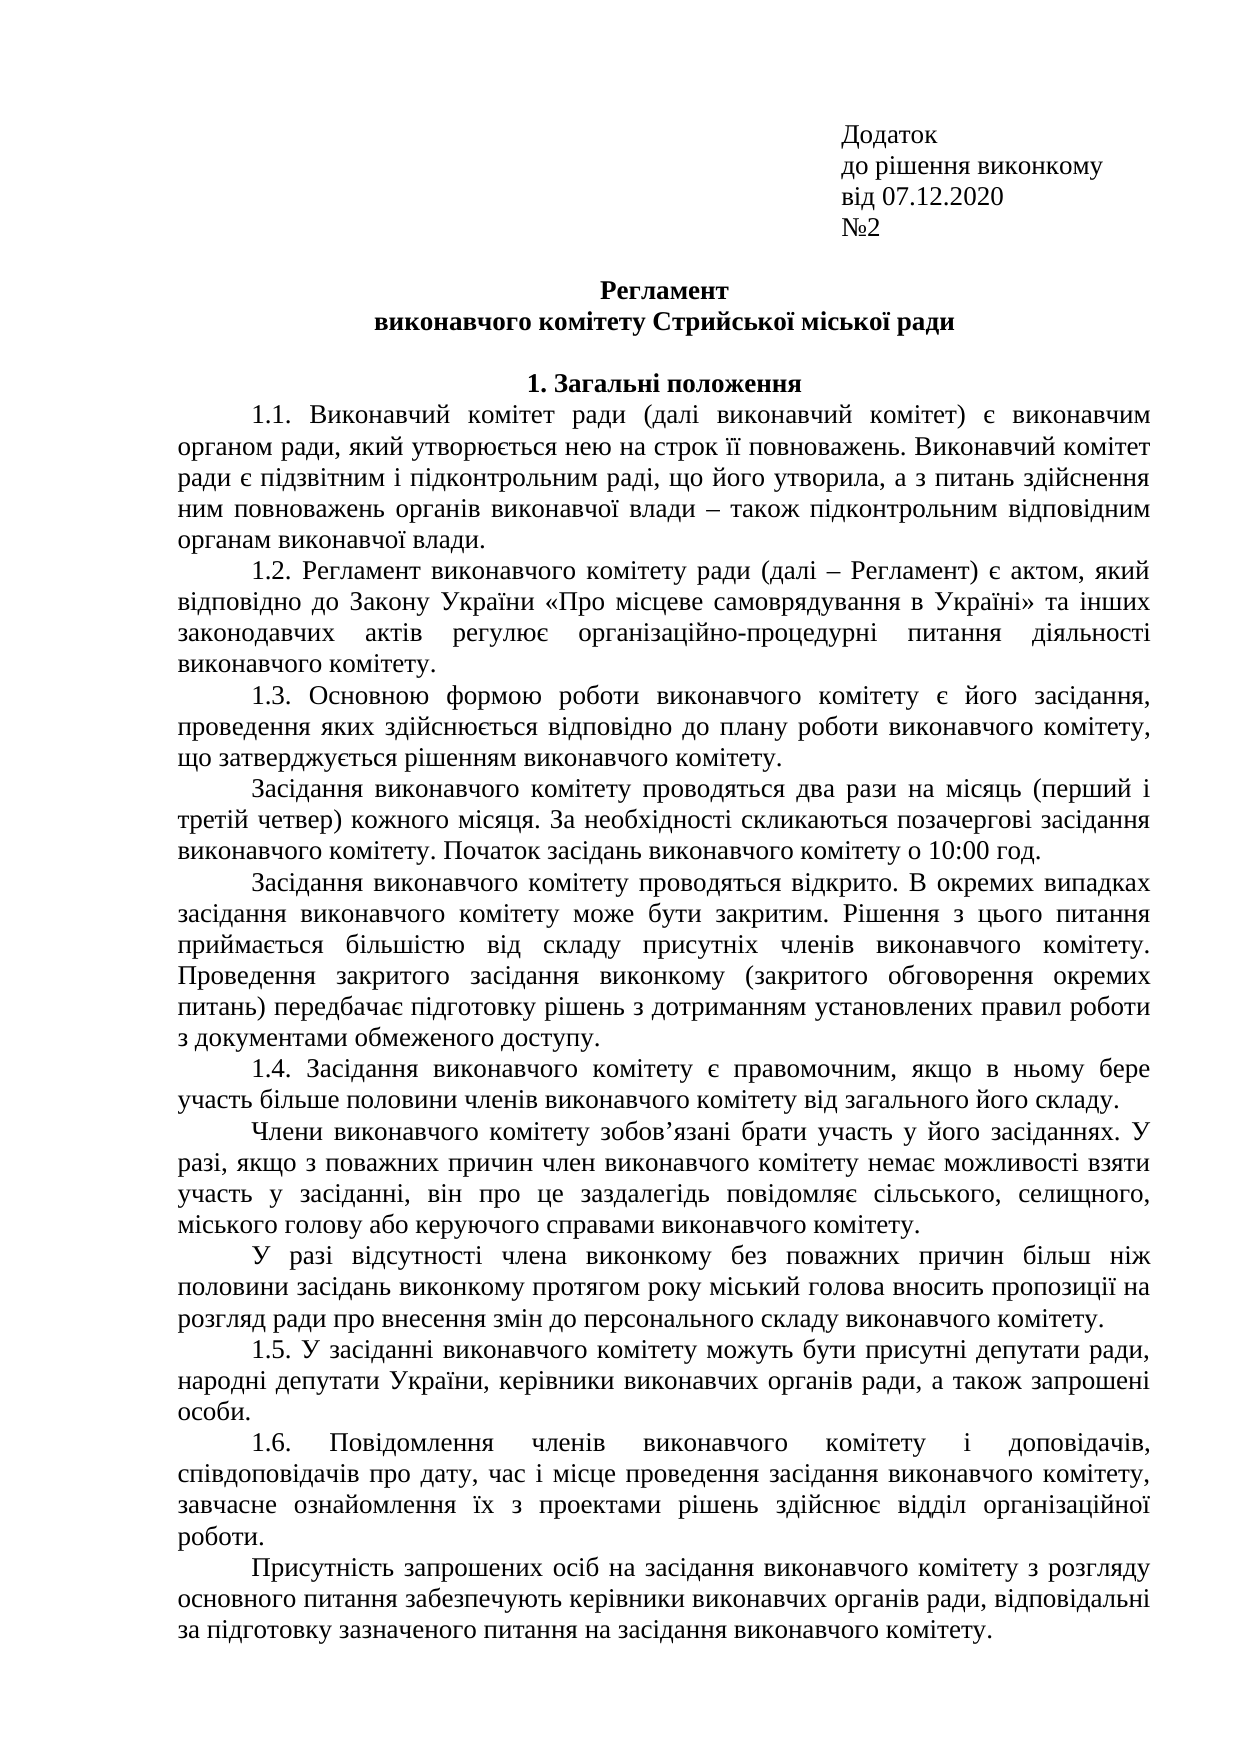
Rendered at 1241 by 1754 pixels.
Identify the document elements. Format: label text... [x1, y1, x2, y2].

text 1.2. Регламент виконавчого комітету ради (далі – Регламент) є актом, який відповідно до Закону України «Про місцеве самоврядування в Україні» та інших законодавчих актів регулює організаційно-процедурні питання діяльності виконавчого комітету. [177, 554, 1152, 679]
text 1.4. Засідання виконавчого комітету є правомочним, якщо в ньому бере участь більше половини членів виконавчого комітету від загального його складу. [177, 1052, 1152, 1115]
text №2 [767, 212, 1152, 243]
text 1.5. У засіданні виконавчого комітету можуть бути присутні депутати ради, народні депутати України, керівники виконавчих органів ради, а також запрошені особи. [177, 1333, 1152, 1426]
text У разі відсутності члена виконкому без поважних причин більш ніж половини засідань виконкому протягом року міський голова вносить пропозиції на розгляд ради про внесення змін до персонального складу виконавчого комітету. [177, 1239, 1152, 1333]
text 1.6. Повідомлення членів виконавчого комітету і доповідачів, співдоповідачів про дату, час і місце проведення засідання виконавчого комітету, завчасне ознайомлення їх з проектами рішень здійснює відділ організаційної роботи. [177, 1426, 1152, 1551]
text 1.3. Основною формою роботи виконавчого комітету є його засідання, проведення яких здійснюється відповідно до плану роботи виконавчого комітету, що затверджується рішенням виконавчого комітету. [177, 679, 1152, 772]
text Присутність запрошених осіб на засідання виконавчого комітету з розгляду основного питання забезпечують керівники виконавчих органів ради, відповідальні за підготовку зазначеного питання на засідання виконавчого комітету. [177, 1551, 1152, 1644]
text Засідання виконавчого комітету проводяться два рази на місяць (перший і третій четвер) кожного місяця. За необхідності скликаються позачергові засідання виконавчого комітету. Початок засідань виконавчого комітету о 10:00 год. [177, 772, 1152, 866]
text від 07.12.2020 [767, 180, 1152, 212]
text Члени виконавчого комітету зобов’язані брати участь у його засіданнях. У разі, якщо з поважних причин член виконавчого комітету немає можливості взяти участь у засіданні, він про це заздалегідь повідомляє сільського, селищного, міського голову або керуючого справами виконавчого комітету. [177, 1115, 1152, 1239]
text 1.1. Виконавчий комітет ради (далі виконавчий комітет) є виконавчим органом ради, який утворюється нею на строк її повноважень. Виконавчий комітет ради є підзвітним і підконтрольним раді, що його утворила, а з питань здійснення ним повноважень органів виконавчої влади – також підконтрольним відповідним органам виконавчої влади. [177, 398, 1152, 554]
text до рішення виконкому [767, 149, 1152, 180]
text Регламент [177, 274, 1152, 305]
text Засідання виконавчого комітету проводяться відкрито. В окремих випадках засідання виконавчого комітету може бути закритим. Рішення з цього питання приймається більшістю від складу присутніх членів виконавчого комітету. Проведення закритого засідання виконкому (закритого обговорення окремих питань) передбачає підготовку рішень з дотриманням установлених правил роботи з документами обмеженого доступу. [177, 866, 1152, 1052]
text Додаток [767, 118, 1152, 149]
text виконавчого комітету Стрийської міської ради [177, 305, 1152, 336]
text 1. Загальні положення [177, 367, 1152, 398]
